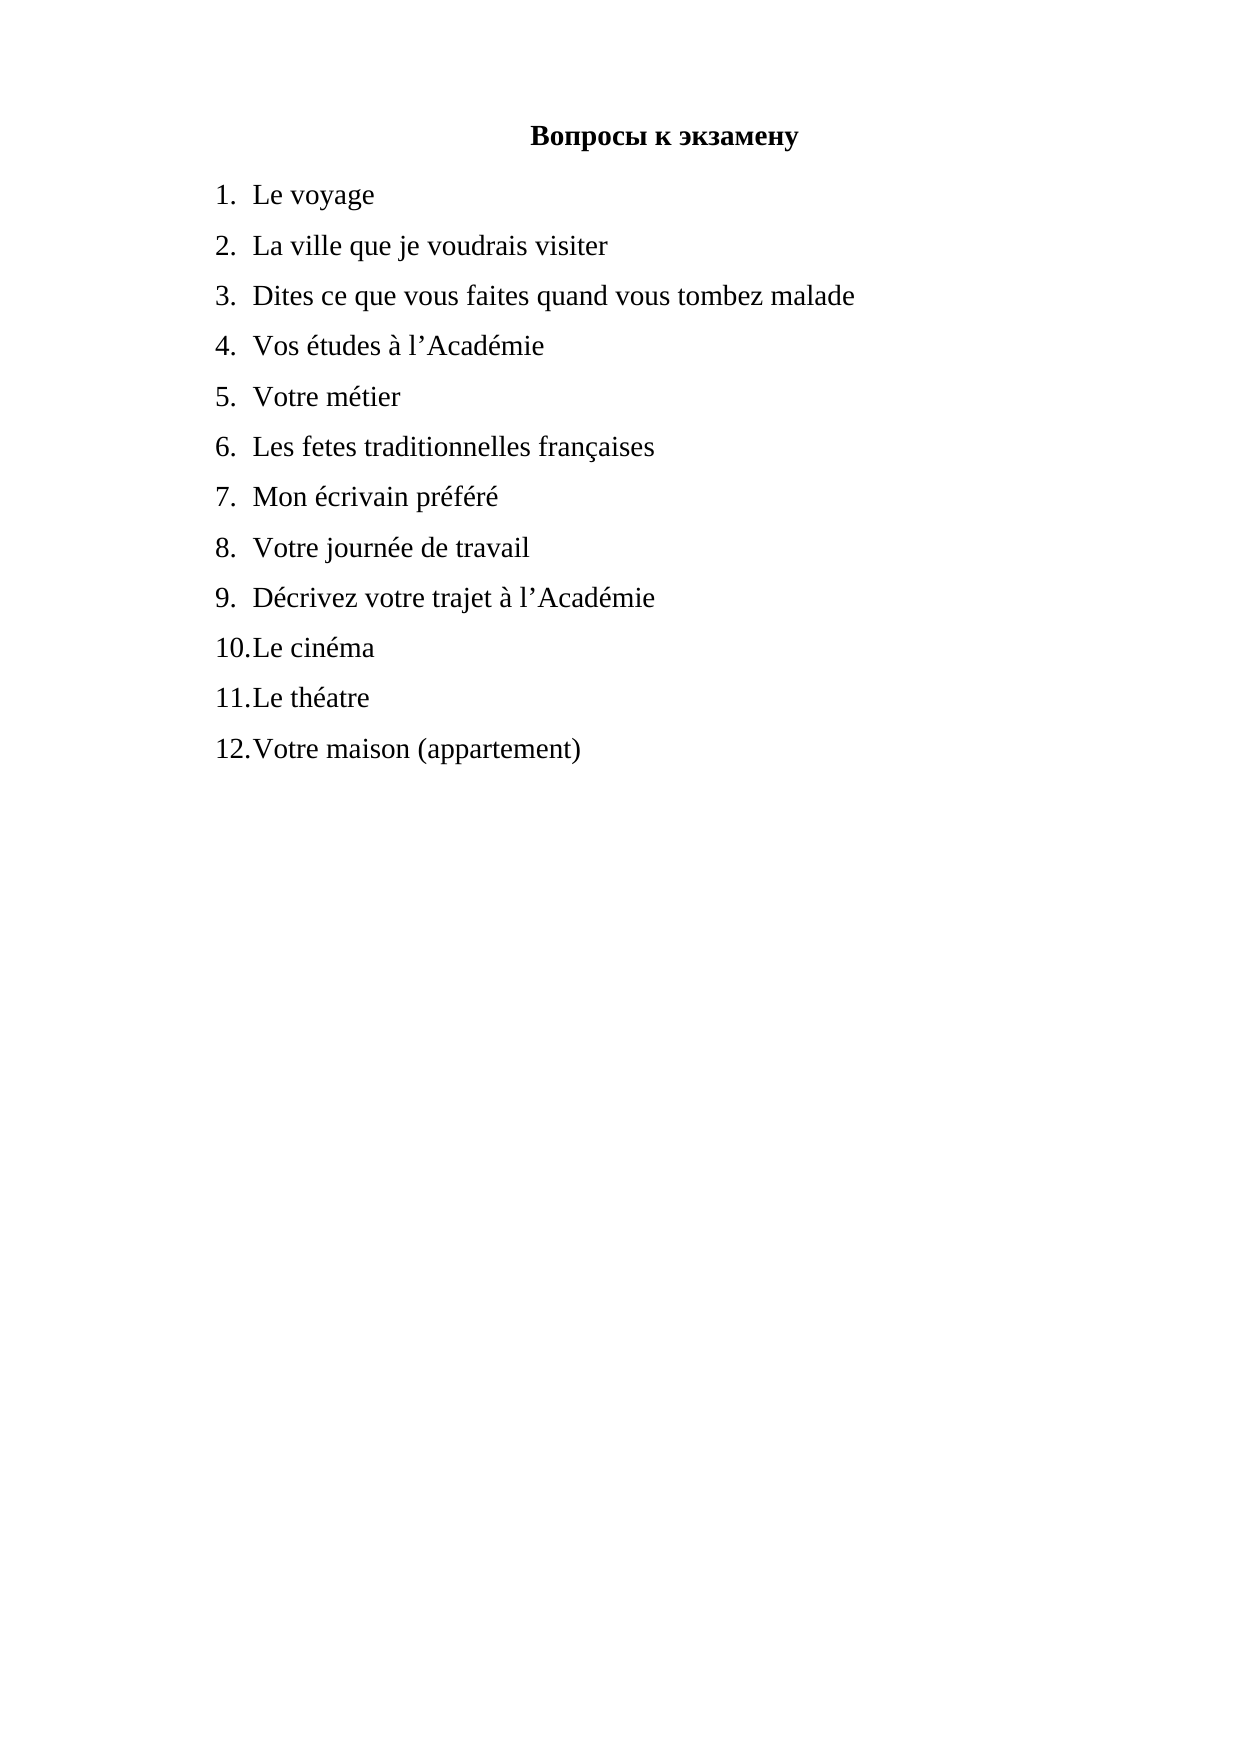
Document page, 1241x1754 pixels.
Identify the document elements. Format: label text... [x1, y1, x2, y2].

list Votre maison (appartement) [215, 731, 1152, 764]
list Mon écrivain préféré [215, 479, 1152, 513]
list Décrivez votre trajet à l’Académie [215, 580, 1152, 613]
list La ville que je voudrais visiter [215, 228, 1152, 261]
list Le théatre [215, 681, 1152, 714]
text Вопросы к экзамену [177, 118, 1152, 152]
list Vos études à l’Académie [215, 328, 1152, 362]
list Dites ce que vous faites quand vous tombez malade [215, 278, 1152, 312]
list Le voyage [215, 177, 1152, 211]
list Les fetes traditionnelles françaises [215, 429, 1152, 463]
list Le cinéma [215, 630, 1152, 664]
list Votre journée de travail [215, 530, 1152, 563]
list Votre métier [215, 379, 1152, 412]
